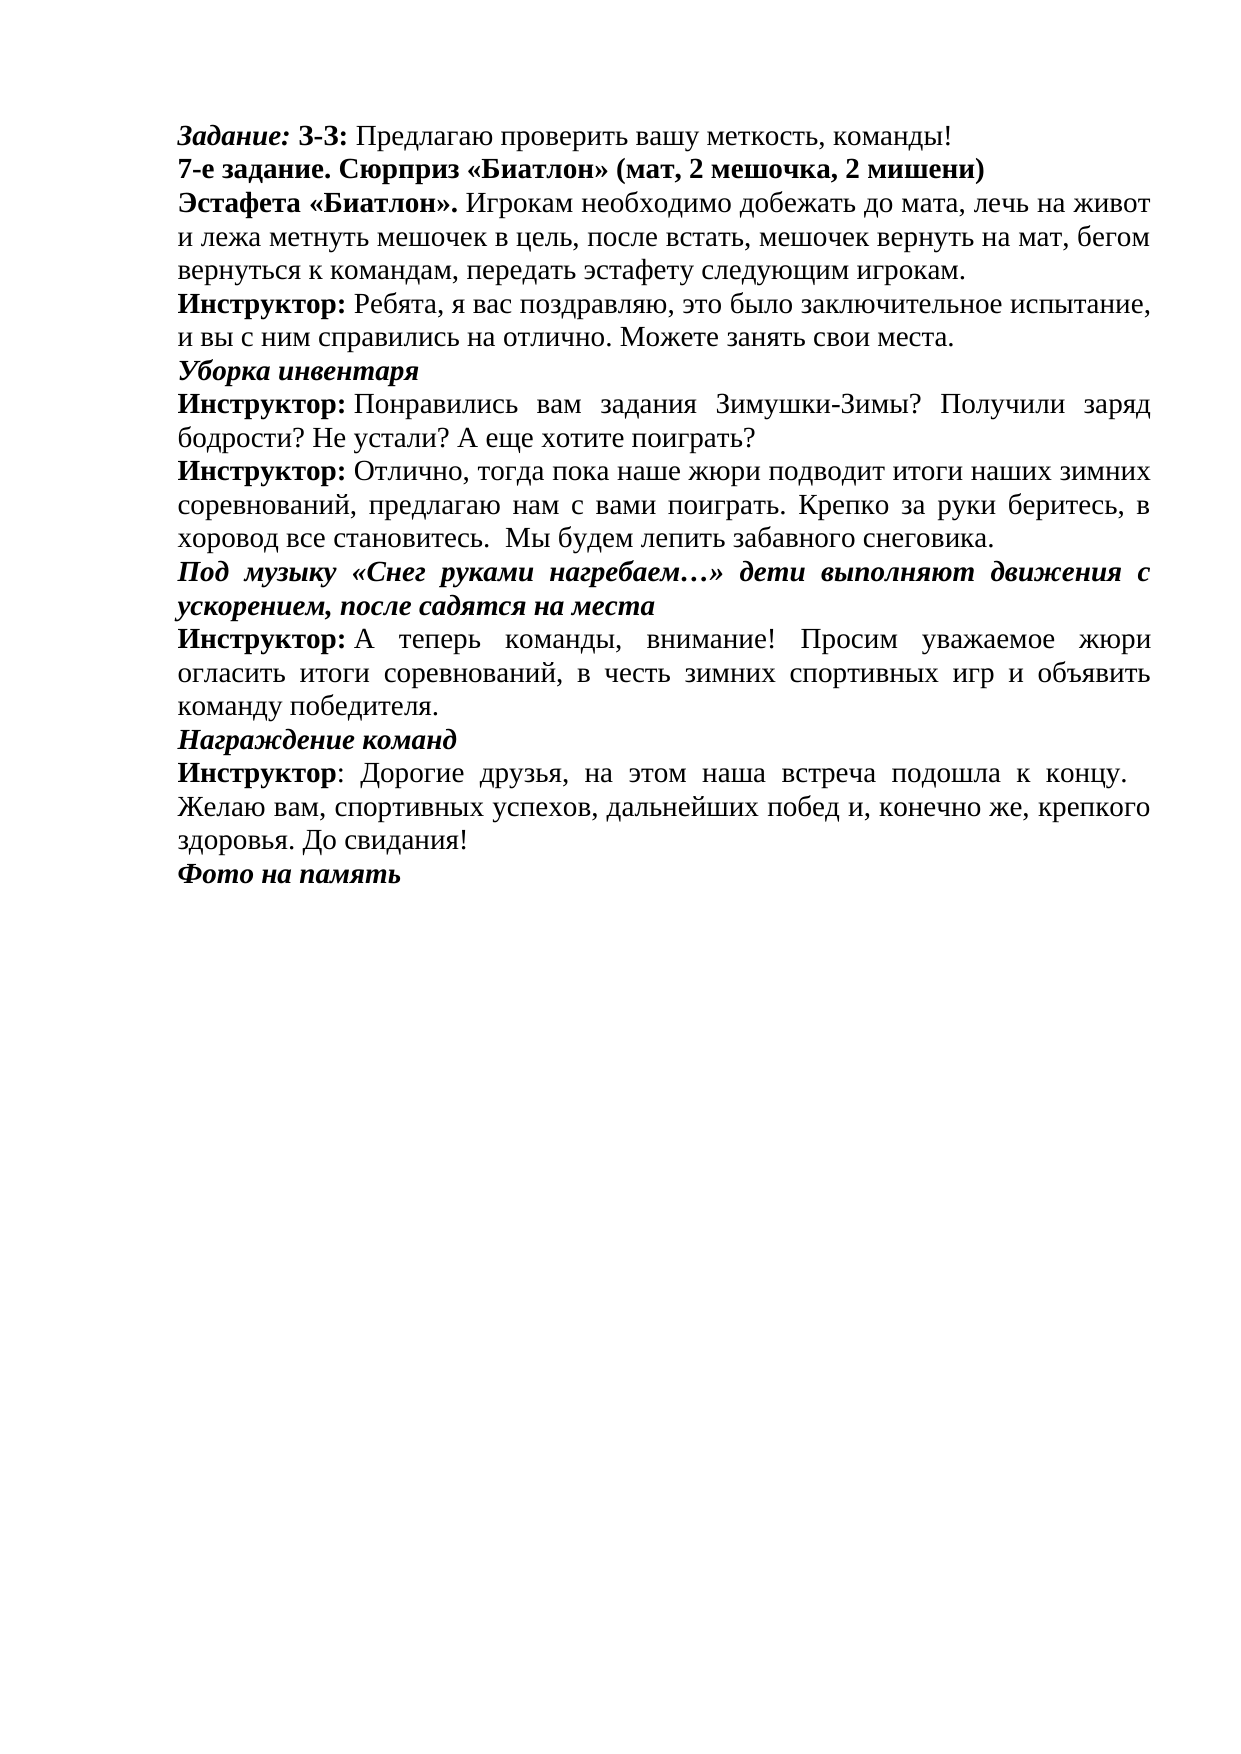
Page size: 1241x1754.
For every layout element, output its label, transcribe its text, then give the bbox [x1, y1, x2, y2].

text Задание: З-З: Предлагаю проверить вашу меткость, команды! [177, 118, 1152, 152]
text Инструктор: Понравились вам задания Зимушки-Зимы? Получили заряд бодрости? Не устали? А еще хотите поиграть? [177, 386, 1152, 453]
text Под музыку «Снег руками нагребаем…» дети выполняют движения с ускорением, после садятся на места [177, 554, 1152, 621]
text 7-е задание. Сюрприз «Биатлон» (мат, 2 мешочка, 2 мишени) [177, 152, 1152, 185]
text Инструктор: Дорогие друзья, на этом наша встреча подошла к концу. Желаю вам, спортивных успехов, дальнейших побед и, конечно же, крепкого здоровья. До свидания! [177, 755, 1152, 856]
text Инструктор: Отлично, тогда пока наше жюри подводит итоги наших зимних соревнований, предлагаю нам с вами поиграть. Крепко за руки беритесь, в хоровод все становитесь. Мы будем лепить забавного снеговика. [177, 453, 1152, 554]
text Эстафета «Биатлон». Игрокам необходимо добежать до мата, лечь на живот и лежа метнуть мешочек в цель, после встать, мешочек вернуть на мат, бегом вернуться к командам, передать эстафету следующим игрокам. [177, 185, 1152, 286]
text Инструктор: Ребята, я вас поздравляю, это было заключительное испытание, и вы с ним справились на отлично. Можете занять свои места. [177, 286, 1152, 353]
text Награждение команд [177, 722, 1152, 755]
text Уборка инвентаря [177, 353, 1152, 386]
text Инструктор: А теперь команды, внимание! Просим уважаемое жюри огласить итоги соревнований, в честь зимних спортивных игр и объявить команду победителя. [177, 621, 1152, 722]
text Фото на память [177, 856, 1152, 889]
